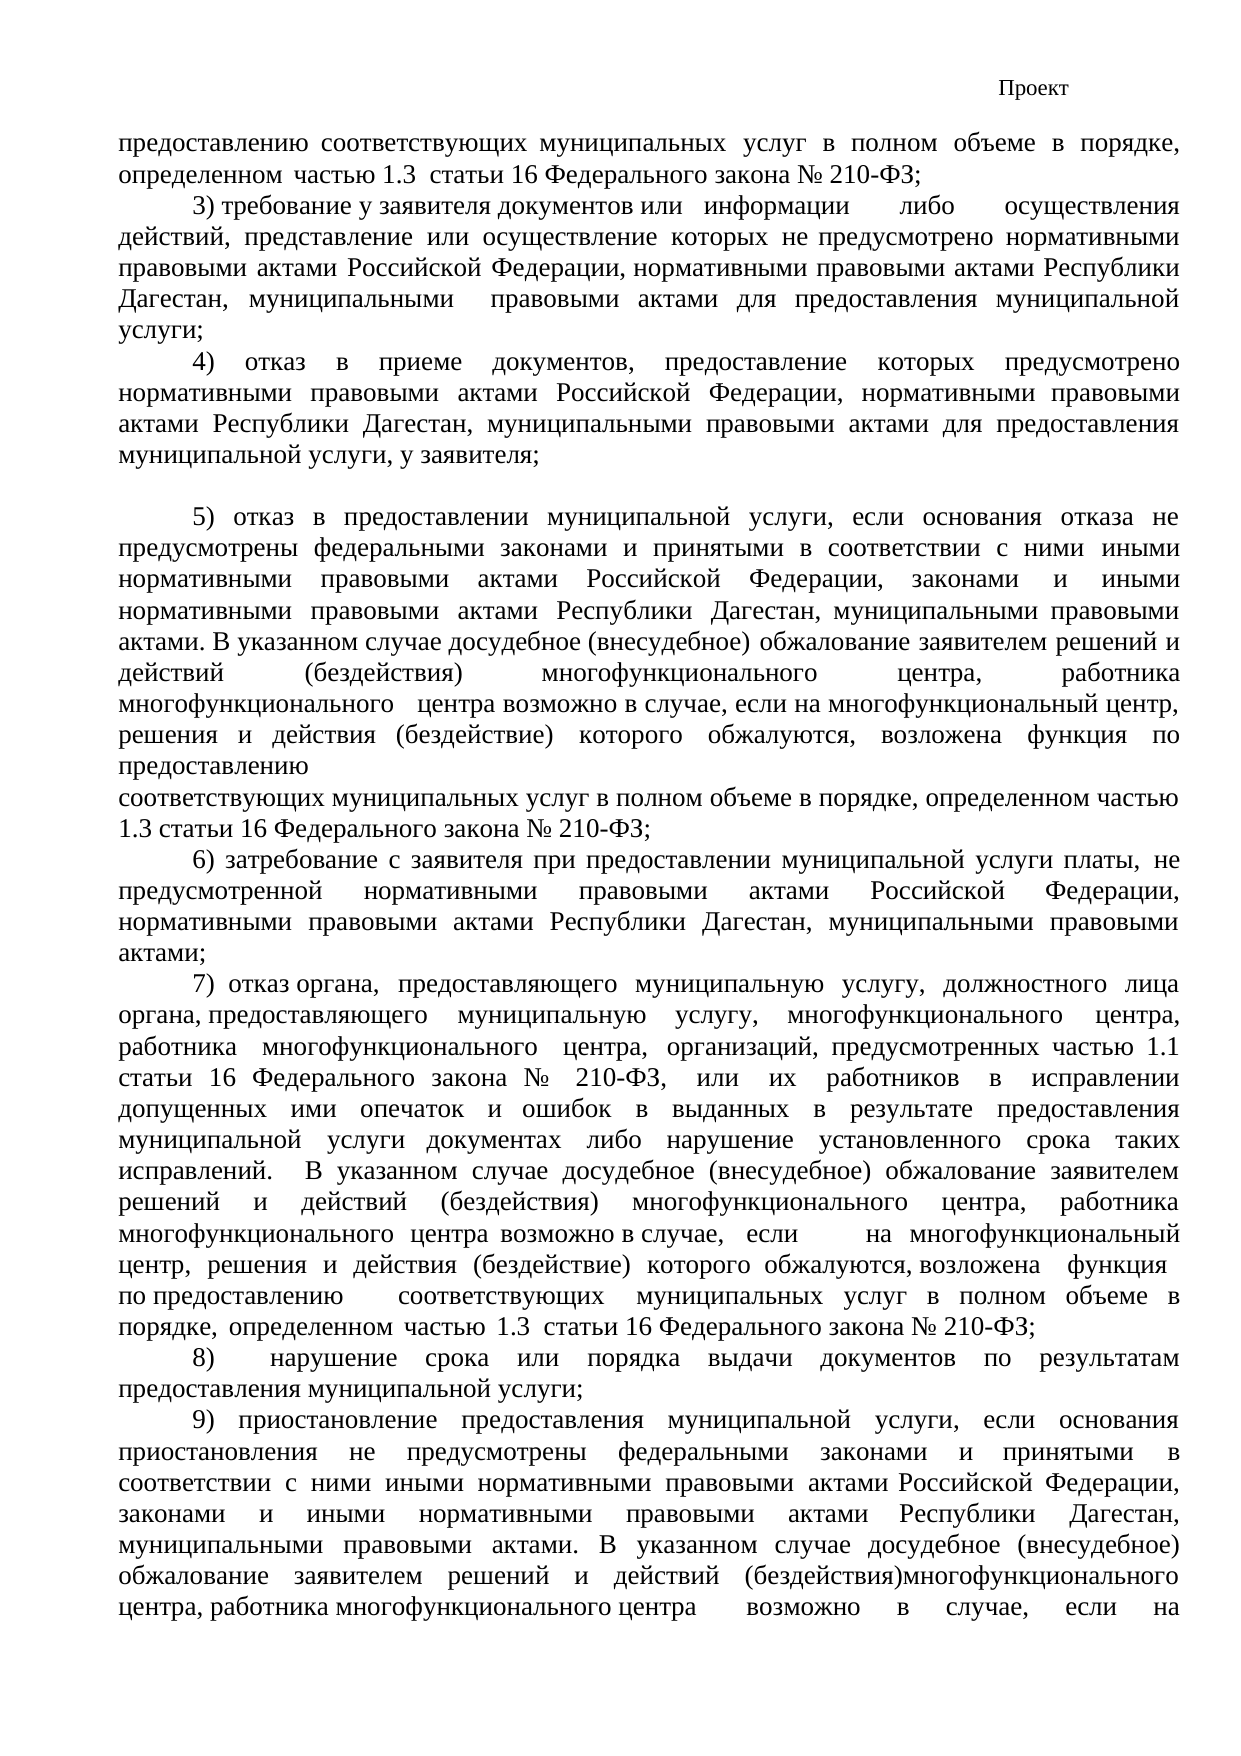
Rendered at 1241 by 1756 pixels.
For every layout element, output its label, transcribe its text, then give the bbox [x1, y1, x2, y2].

text 4) отказ в приеме документов, предоставление которых предусмотрено нормативными правовыми актами Российской Федерации, нормативными правовыми актами Республики Дагестан, муниципальными правовыми актами для предоставления муниципальной услуги, у заявителя; [118, 344, 1180, 469]
text 8) нарушение срока или порядка выдачи документов по результатам предоставления муниципальной услуги; [118, 1341, 1180, 1403]
text 6) затребование с заявителя при предоставлении муниципальной услуги платы, не предусмотренной нормативными правовыми актами Российской Федерации, нормативными правовыми актами Республики Дагестан, муниципальными правовыми актами; [118, 843, 1180, 967]
text 7) отказ органа, предоставляющего муниципальную услугу, должностного лица органа, предоставляющего муниципальную услугу, многофункционального центра, работника многофункционального центра, организаций, предусмотренных частью 1.1 статьи 16 Федерального закона № 210-ФЗ, или их работников в исправлении допущенных ими опечаток и ошибок в выданных в результате предоставления муниципальной услуги документах либо нарушение установленного срока таких исправлений. В указанном случае досудебное (внесудебное) обжалование заявителем решений и действий (бездействия) многофункционального центра, работника многофункционального центра возможно в случае, если на многофункциональный центр, решения и действия (бездействие) которого обжалуются, возложена функция по предоставлению соответствующих муниципальных услуг в полном объеме в порядке, определенном частью 1.3 статьи 16 Федерального закона № 210-ФЗ; [118, 967, 1180, 1341]
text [118, 127, 1180, 189]
text 3) требование у заявителя документов или информации либо осуществления действий, представление или осуществление которых не предусмотрено нормативными правовыми актами Российской Федерации, нормативными правовыми актами Республики Дагестан, муниципальными правовыми актами для предоставления муниципальной услуги; [118, 189, 1180, 344]
text соответствующих муниципальных услуг в полном объеме в порядке, определенном частью 1.3 статьи 16 Федерального закона № 210-ФЗ; [118, 781, 1180, 843]
text 5) отказ в предоставлении муниципальной услуги, если основания отказа не предусмотрены федеральными законами и принятыми в соответствии с ними иными нормативными правовыми актами Российской Федерации, законами и иными нормативными правовыми актами Республики Дагестан, муниципальными правовыми актами. В указанном случае досудебное (внесудебное) обжалование заявителем решений и действий (бездействия) многофункционального центра, работника многофункционального центра возможно в случае, если на многофункциональный центр, решения и действия (бездействие) которого обжалуются, возложена функция по предоставлению [118, 500, 1180, 781]
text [118, 1403, 1180, 1622]
